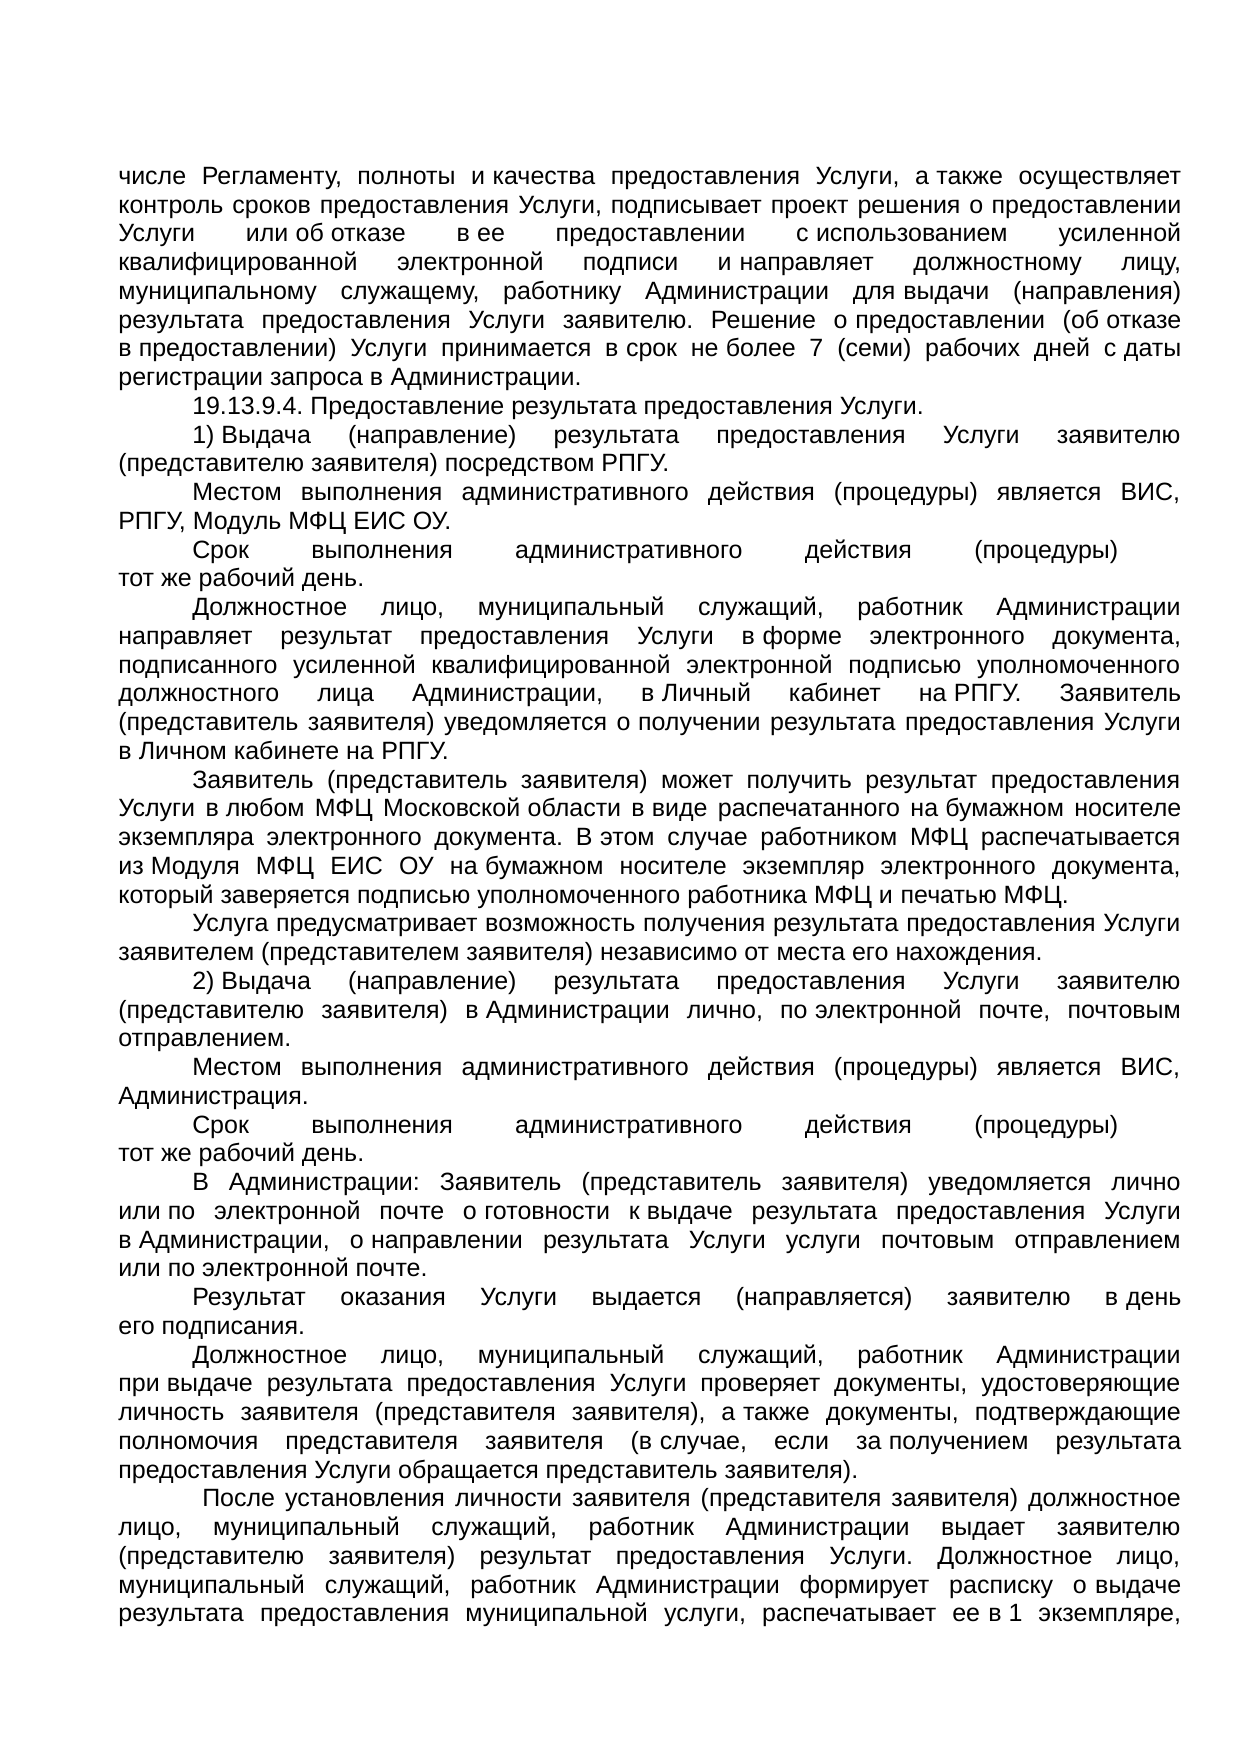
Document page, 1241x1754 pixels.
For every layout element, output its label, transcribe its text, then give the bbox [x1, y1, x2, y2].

text Местом выполнения административного действия (процедуры) является ВИС, Администрация. [118, 1052, 1181, 1109]
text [118, 1483, 1181, 1627]
text 1) Выдача (направление) результата предоставления Услуги заявителю (представителю заявителя) посредством РПГУ. [118, 419, 1181, 477]
text 19.13.9.4. Предоставление результата предоставления Услуги. [118, 391, 1181, 419]
text Заявитель (представитель заявителя) может получить результат предоставления Услуги в любом МФЦ Московской области в виде распечатанного на бумажном носителе экземпляра электронного документа. В этом случае работником МФЦ распечатывается из Модуля МФЦ ЕИС ОУ на бумажном носителе экземпляр электронного документа, который заверяется подписью уполномоченного работника МФЦ и печатью МФЦ. [118, 764, 1181, 908]
text 2) Выдача (направление) результата предоставления Услуги заявителю (представителю заявителя) в Администрации лично, по электронной почте, почтовым отправлением. [118, 966, 1181, 1052]
text Должностное лицо, муниципальный служащий, работник Администрации направляет результат предоставления Услуги в форме электронного документа, подписанного усиленной квалифицированной электронной подписью уполномоченного должностного лица Администрации, в Личный кабинет на РПГУ. Заявитель (представитель заявителя) уведомляется о получении результата предоставления Услуги в Личном кабинете на РПГУ. [118, 592, 1181, 764]
text В Администрации: Заявитель (представитель заявителя) уведомляется лично или по электронной почте о готовности к выдаче результата предоставления Услуги в Администрации, о направлении результата Услуги услуги почтовым отправлением или по электронной почте. [118, 1167, 1181, 1282]
text Срок выполнения административного действия (процедуры) тот же рабочий день. [118, 534, 1181, 592]
text Результат оказания Услуги выдается (направляется) заявителю в день его подписания. [118, 1282, 1181, 1339]
text Местом выполнения административного действия (процедуры) является ВИС, РПГУ, Модуль МФЦ ЕИС ОУ. [118, 477, 1181, 534]
text Должностное лицо, муниципальный служащий, работник Администрации при выдаче результата предоставления Услуги проверяет документы, удостоверяющие личность заявителя (представителя заявителя), а также документы, подтверждающие полномочия представителя заявителя (в случае, если за получением результата предоставления Услуги обращается представитель заявителя). [118, 1339, 1181, 1483]
text Услуга предусматривает возможность получения результата предоставления Услуги заявителем (представителем заявителя) независимо от места его нахождения. [118, 908, 1181, 966]
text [118, 161, 1181, 391]
text Срок выполнения административного действия (процедуры) тот же рабочий день. [118, 1109, 1181, 1167]
